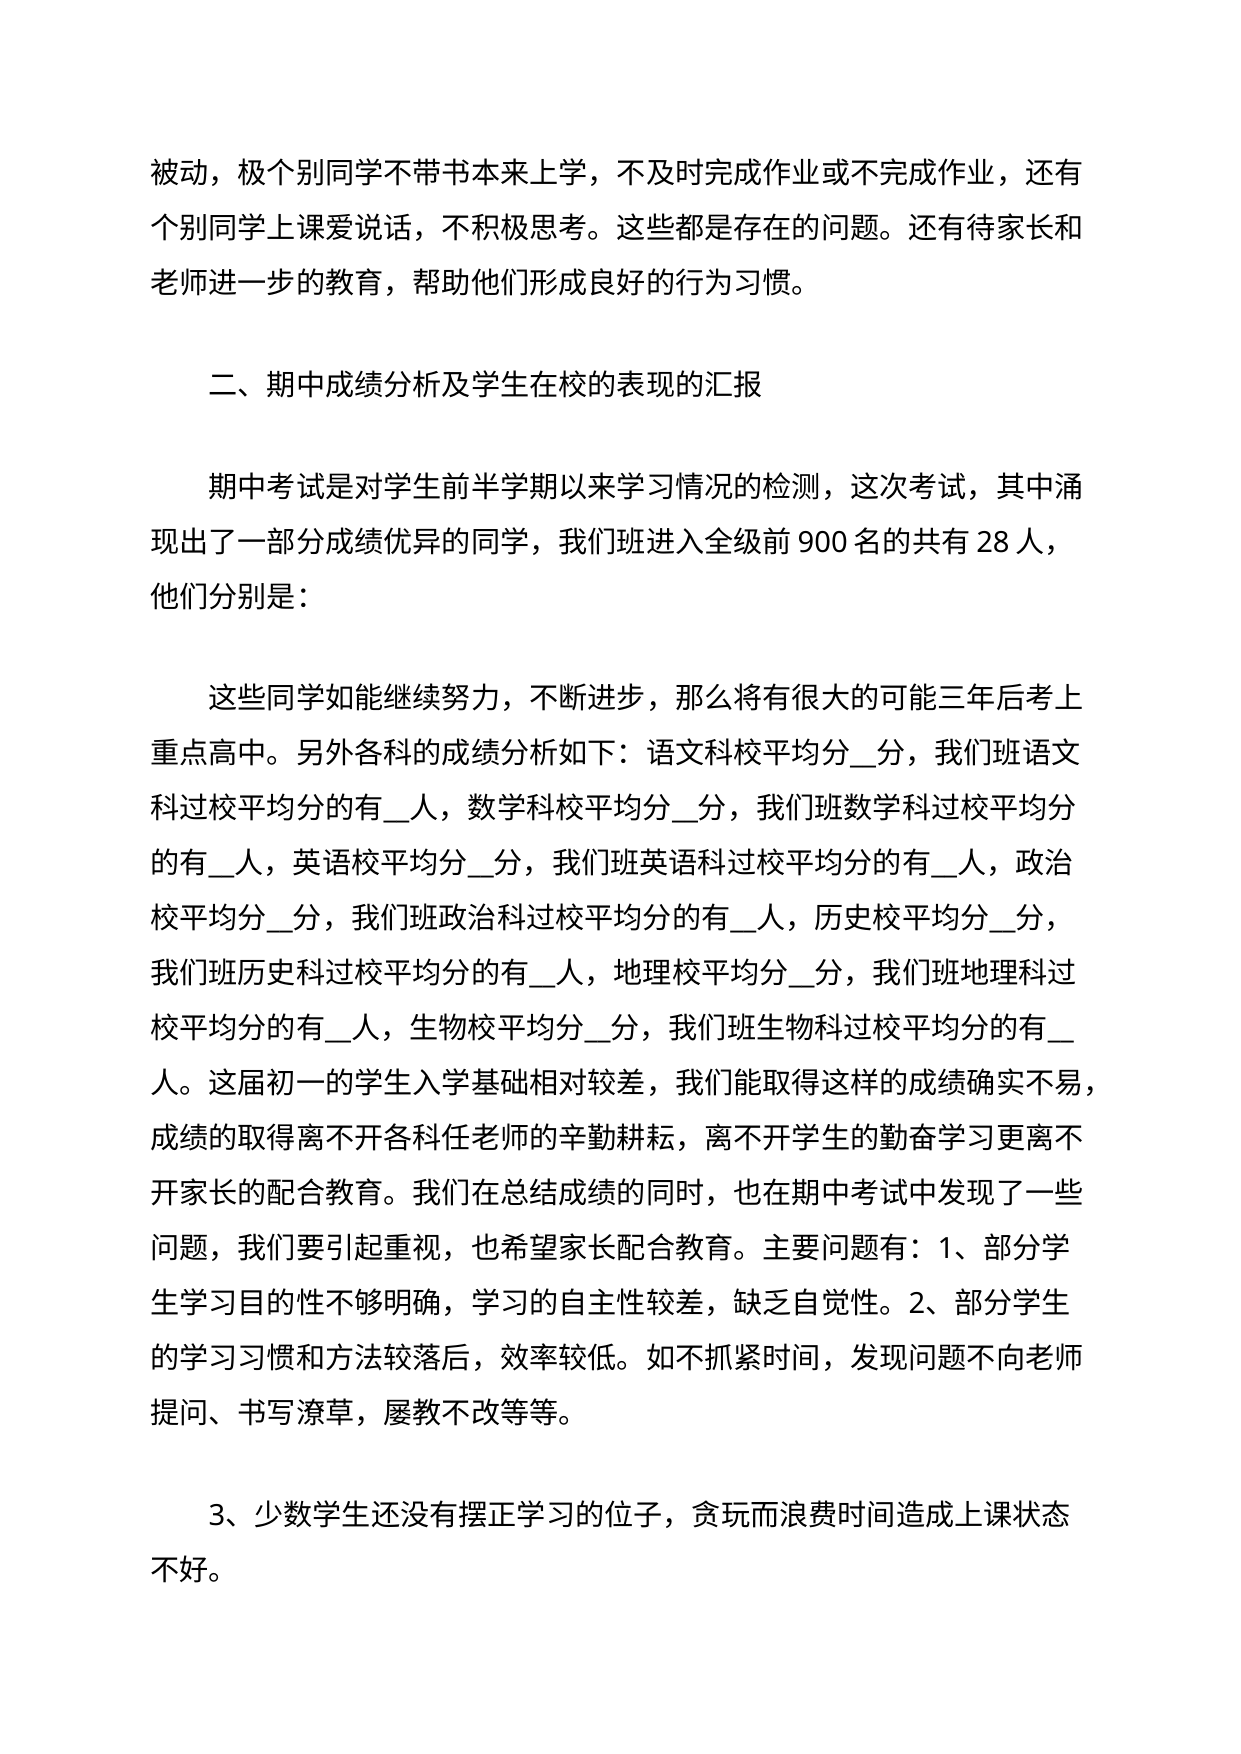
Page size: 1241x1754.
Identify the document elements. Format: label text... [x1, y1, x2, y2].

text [150, 150, 1090, 302]
text 期中考试是对学生前半学期以来学习情况的检测，这次考试，其中涌现出了一部分成绩优异的同学，我们班进入全级前900名的共有28人，他们分别是： [150, 463, 1090, 616]
text 二、期中成绩分析及学生在校的表现的汇报 [150, 362, 1090, 404]
text 3、少数学生还没有摆正学习的位子，贪玩而浪费时间造成上课状态不好。 [150, 1491, 1090, 1588]
text 这些同学如能继续努力，不断进步，那么将有很大的可能三年后考上重点高中。另外各科的成绩分析如下：语文科校平均分__分，我们班语文科过校平均分的有__人，数学科校平均分__分，我们班数学科过校平均分的有__人，英语校平均分__分，我们班英语科过校平均分的有__人，政治校平均分__分，我们班政治科过校平均分的有__人，历史校平均分__分，我们班历史科过校平均分的有__人，地理校平均分__分，我们班地理科过校平均分的有__人，生物校平均分__分，我们班生物科过校平均分的有__人。这届初一的学生入学基础相对较差，我们能取得这样的成绩确实不易，成绩的取得离不开各科任老师的辛勤耕耘，离不开学生的勤奋学习更离不开家长的配合教育。我们在总结成绩的同时，也在期中考试中发现了一些问题，我们要引起重视，也希望家长配合教育。主要问题有：1、部分学生学习目的性不够明确，学习的自主性较差，缺乏自觉性。2、部分学生的学习习惯和方法较落后，效率较低。如不抓紧时间，发现问题不向老师提问、书写潦草，屡教不改等等。 [150, 675, 1090, 1432]
